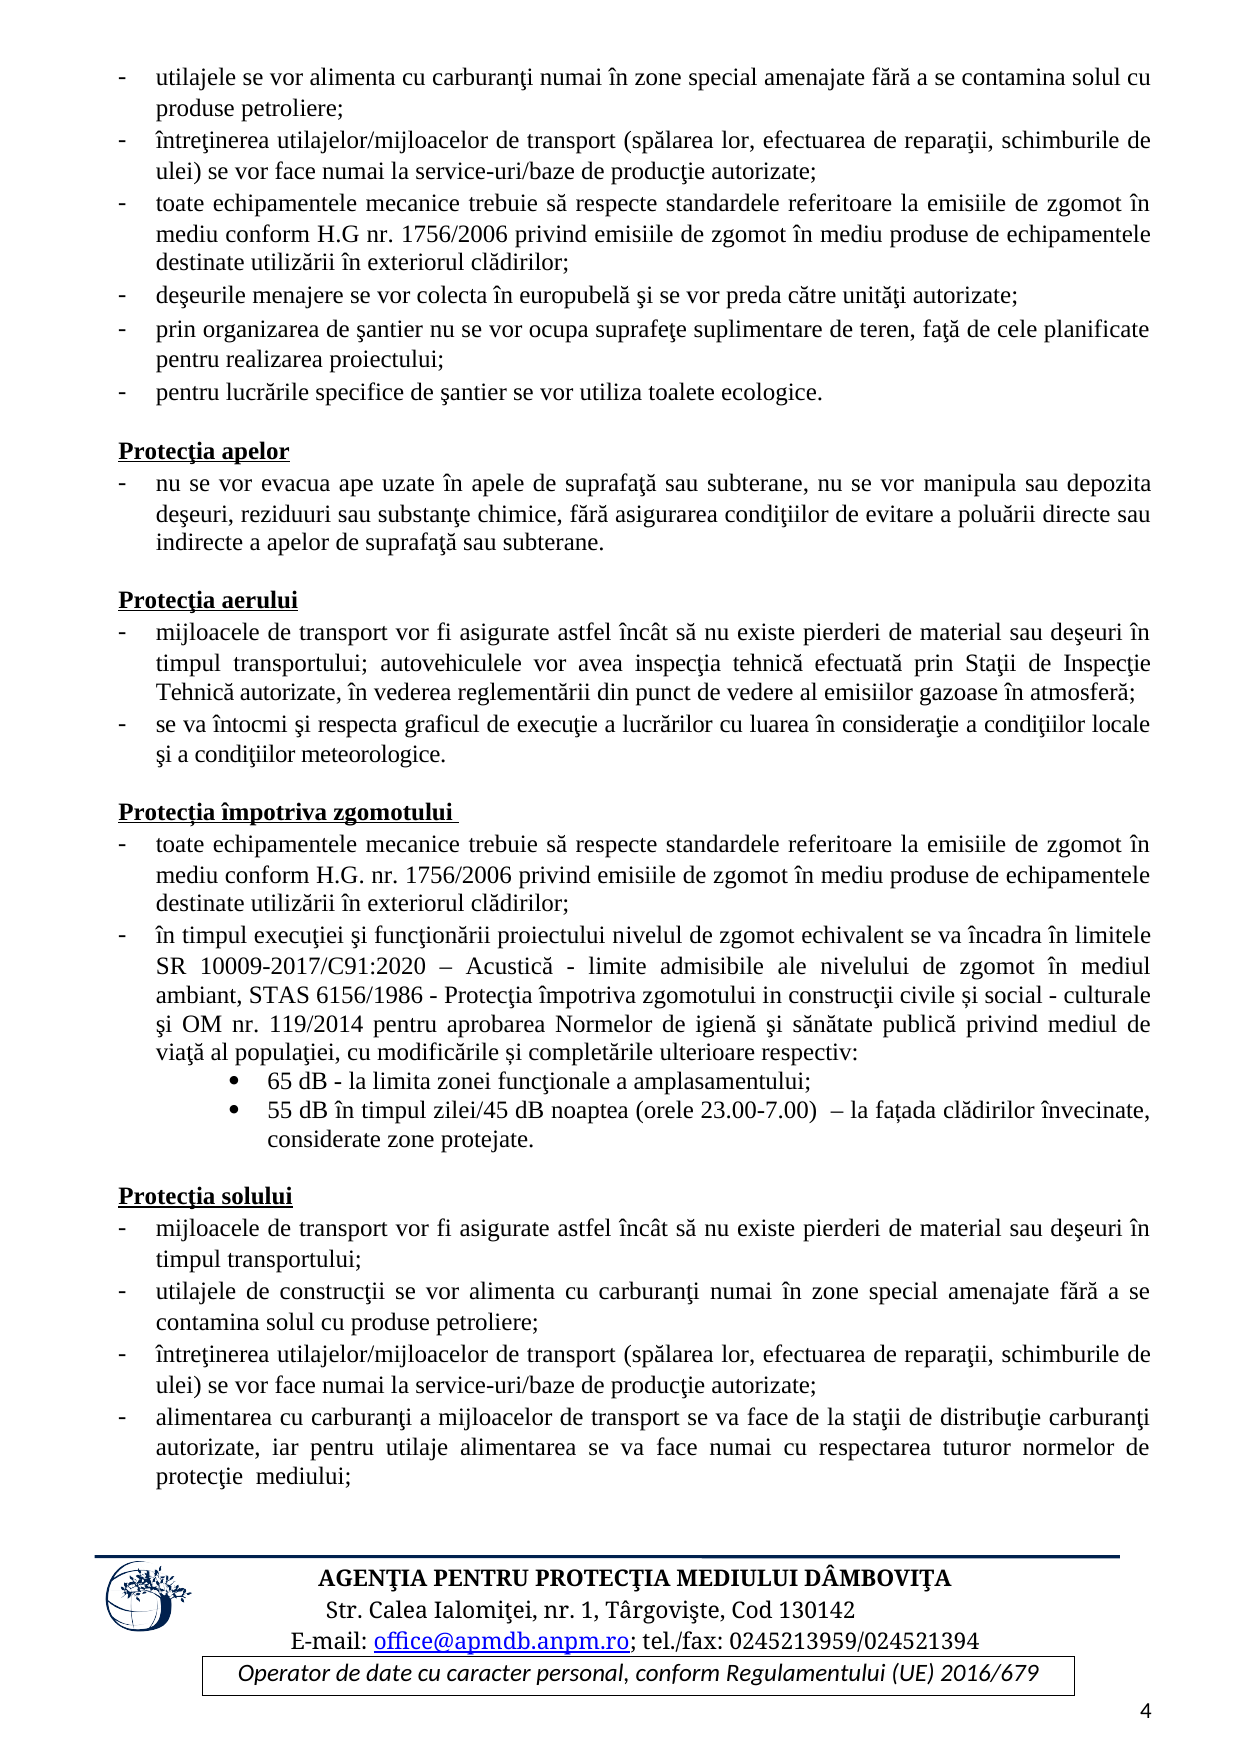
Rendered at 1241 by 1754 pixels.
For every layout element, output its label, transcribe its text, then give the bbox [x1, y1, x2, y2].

list se va întocmi şi respecta graficul de execuţie a lucrărilor cu luarea în consideraţie a condiţiilor locale şi a condiţiilor meteorologice. [118, 705, 1152, 768]
list întreţinerea utilajelor/mijloacelor de transport (spălarea lor, efectuarea de reparaţii, schimburile de ulei) se vor face numai la service-uri/baze de producţie autorizate; [118, 122, 1152, 185]
text Protecţia apelor [118, 436, 1152, 465]
list utilajele se vor alimenta cu carburanţi numai în zone special amenajate fără a se contamina solul cu produse petroliere; [118, 59, 1152, 122]
list nu se vor evacua ape uzate în apele de suprafaţă sau subterane, nu se vor manipula sau depozita deşeuri, reziduuri sau substanţe chimice, fără asigurarea condiţiilor de evitare a poluării directe sau indirecte a apelor de suprafaţă sau subterane. [118, 465, 1152, 556]
list prin organizarea de şantier nu se vor ocupa suprafeţe suplimentare de teren, faţă de cele planificate pentru realizarea proiectului; [118, 310, 1152, 373]
list pentru lucrările specifice de şantier se vor utiliza toalete ecologice. [118, 373, 1152, 407]
list 65 dB - la limita zonei funcţionale a amplasamentului; [229, 1066, 1152, 1095]
list întreţinerea utilajelor/mijloacelor de transport (spălarea lor, efectuarea de reparaţii, schimburile de ulei) se vor face numai la service-uri/baze de producţie autorizate; [118, 1336, 1152, 1398]
list în timpul execuţiei şi funcţionării proiectului nivelul de zgomot echivalent se va încadra în limitele SR 10009-2017/C91:2020 – Acustică - limite admisibile ale nivelului de zgomot în mediul ambiant, STAS 6156/1986 - Protecţia împotriva zgomotului in construcţii civile și social - culturale şi OM nr. 119/2014 pentru aprobarea Normelor de igienă şi sănătate publică privind mediul de viaţă al populaţiei, cu modificările și completările ulterioare respectiv: [118, 917, 1152, 1066]
text Protecția împotriva zgomotului [118, 797, 1152, 826]
list mijloacele de transport vor fi asigurate astfel încât să nu existe pierderi de material sau deşeuri în timpul transportului; [118, 1210, 1152, 1273]
list 55 dB în timpul zilei/45 dB noaptea (orele 23.00-7.00) – la fațada clădirilor învecinate, considerate zone protejate. [229, 1095, 1152, 1152]
list mijloacele de transport vor fi asigurate astfel încât să nu existe pierderi de material sau deşeuri în timpul transportului; autovehiculele vor avea inspecţia tehnică efectuată prin Staţii de Inspecţie Tehnică autorizate, în vederea reglementării din punct de vedere al emisiilor gazoase în atmosferă; [118, 614, 1152, 705]
list deşeurile menajere se vor colecta în europubelă şi se vor preda către unităţi autorizate; [118, 276, 1152, 310]
list toate echipamentele mecanice trebuie să respecte standardele referitoare la emisiile de zgomot în mediu conform H.G nr. 1756/2006 privind emisiile de zgomot în mediu produse de echipamentele destinate utilizării în exteriorul clădirilor; [118, 185, 1152, 276]
list toate echipamentele mecanice trebuie să respecte standardele referitoare la emisiile de zgomot în mediu conform H.G. nr. 1756/2006 privind emisiile de zgomot în mediu produse de echipamentele destinate utilizării în exteriorul clădirilor; [118, 826, 1152, 917]
list utilajele de construcţii se vor alimenta cu carburanţi numai în zone special amenajate fără a se contamina solul cu produse petroliere; [118, 1273, 1152, 1336]
text Protecţia aerului [118, 585, 1152, 614]
list alimentarea cu carburanţi a mijloacelor de transport se va face de la staţii de distribuţie carburanţi autorizate, iar pentru utilaje alimentarea se va face numai cu respectarea tuturor normelor de protecţie mediului; [118, 1398, 1152, 1490]
text Protecţia solului [118, 1181, 1152, 1210]
